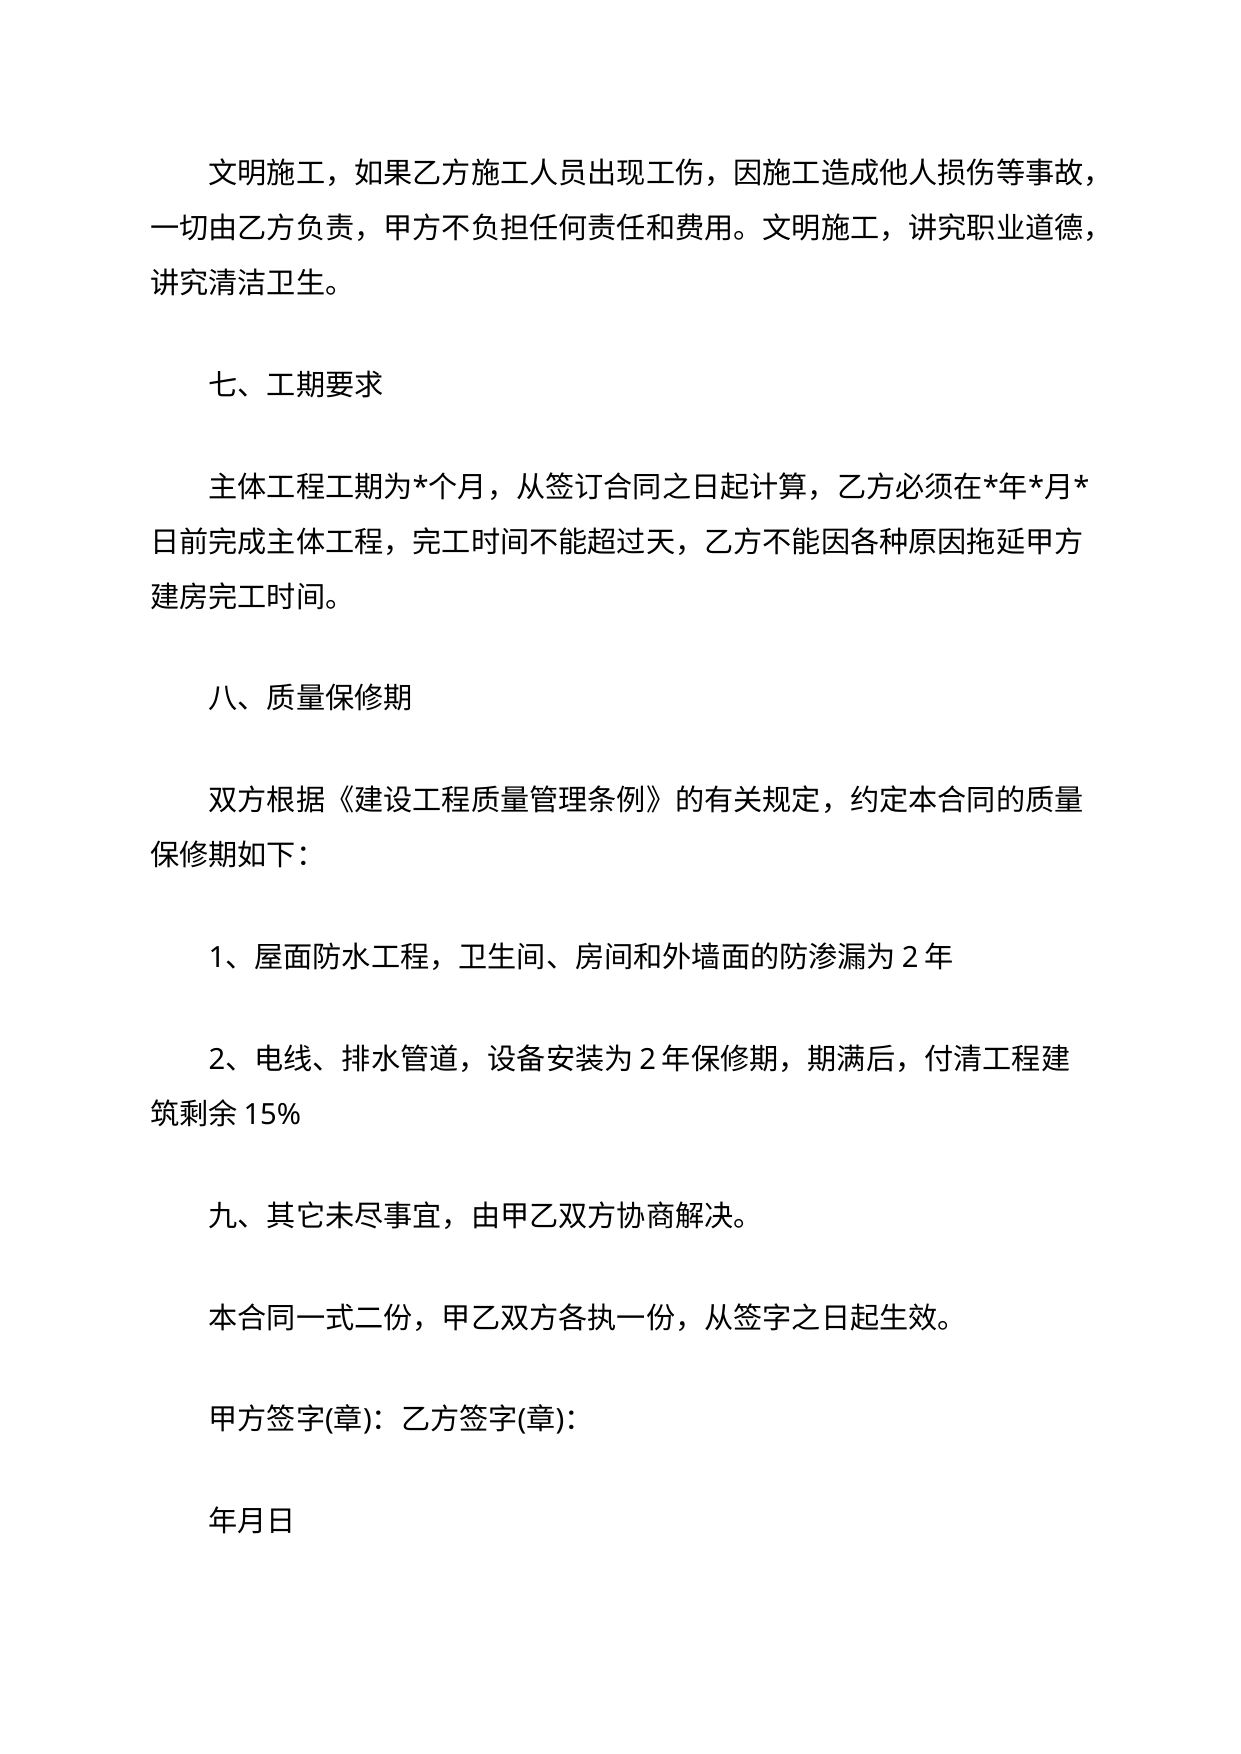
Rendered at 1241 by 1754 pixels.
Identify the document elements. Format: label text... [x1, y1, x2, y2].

text 七、工期要求 [150, 362, 1090, 404]
text 主体工程工期为*个月，从签订合同之日起计算，乙方必须在*年*月*日前完成主体工程，完工时间不能超过天，乙方不能因各种原因拖延甲方建房完工时间。 [150, 463, 1090, 616]
text 九、其它未尽事宜，由甲乙双方协商解决。 [150, 1192, 1090, 1235]
text 本合同一式二份，甲乙双方各执一份，从签字之日起生效。 [150, 1294, 1090, 1336]
text 甲方签字(章)：乙方签字(章)： [150, 1396, 1090, 1438]
text 八、质量保修期 [150, 675, 1090, 717]
text 年月日 [150, 1498, 1090, 1540]
text 1、屋面防水工程，卫生间、房间和外墙面的防渗漏为2年 [150, 933, 1090, 976]
text 2、电线、排水管道，设备安装为2年保修期，期满后，付清工程建筑剩余15% [150, 1035, 1090, 1133]
text 双方根据《建设工程质量管理条例》的有关规定，约定本合同的质量保修期如下： [150, 777, 1090, 874]
text 文明施工，如果乙方施工人员出现工伤，因施工造成他人损伤等事故，一切由乙方负责，甲方不负担任何责任和费用。文明施工，讲究职业道德，讲究清洁卫生。 [150, 150, 1090, 302]
